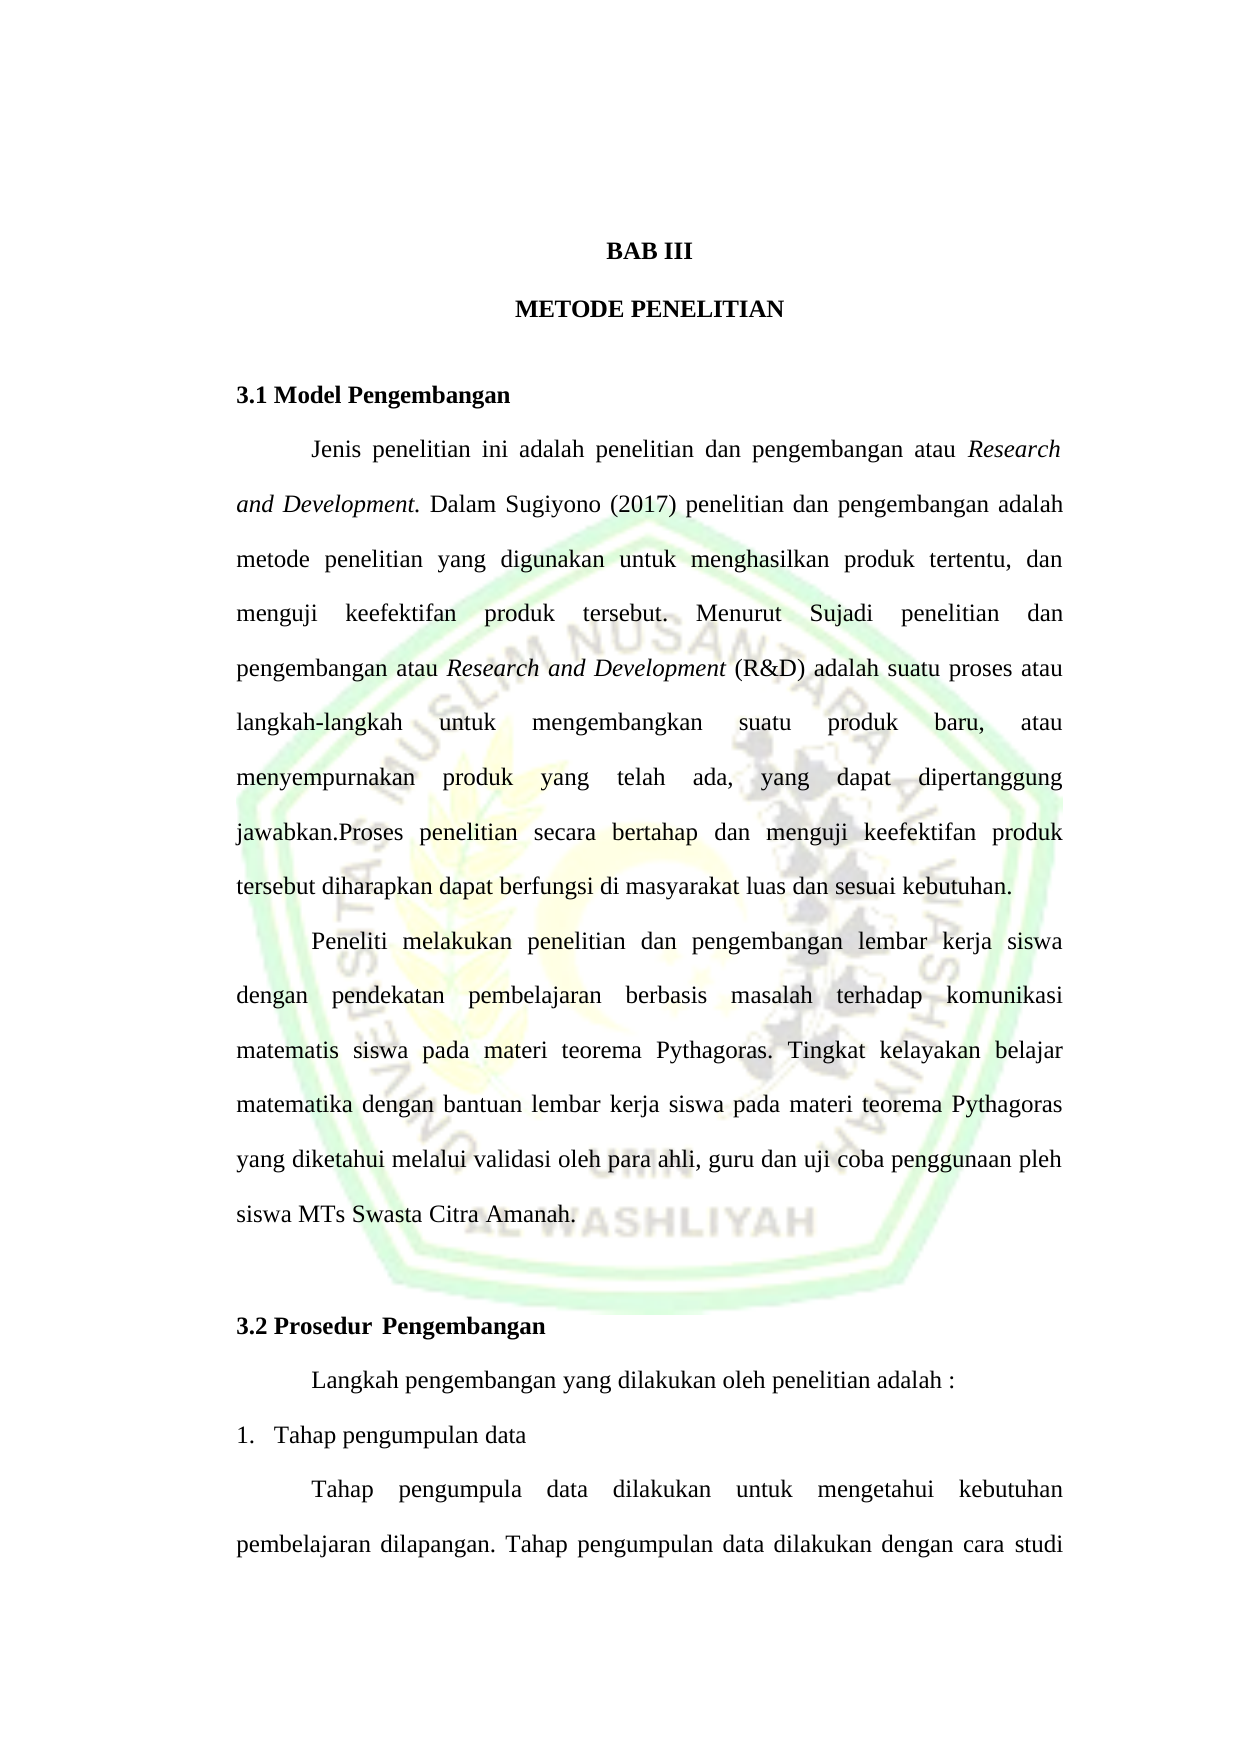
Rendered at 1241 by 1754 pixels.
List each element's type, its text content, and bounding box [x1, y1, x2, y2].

text Langkah pengembangan yang dilakukan oleh penelitian adalah : [236, 1365, 1063, 1394]
subtitle Model Pengembangan [236, 380, 1063, 409]
text Jenis penelitian ini adalah penelitian dan pengembangan atau Research and Development. Dalam Sugiyono (2017) penelitian dan pengembangan adalah metode penelitian yang digunakan untuk menghasilkan produk tertentu, dan menguji keefektifan produk tersebut. Menurut Sujadi penelitian dan pengembangan atau Research and Development (R&D) adalah suatu proses atau langkah-langkah untuk mengembangkan suatu produk baru, atau menyempurnakan produk yang telah ada, yang dapat dipertanggung jawabkan.Proses penelitian secara bertahap dan menguji keefektifan produk tersebut diharapkan dapat berfungsi di masyarakat luas dan sesuai kebutuhan. [236, 434, 1063, 900]
list Tahap pengumpulan data [236, 1420, 1063, 1449]
subtitle METODE PENELITIAN [236, 294, 1063, 322]
text Peneliti melakukan penelitian dan pengembangan lembar kerja siswa dengan pendekatan pembelajaran berbasis masalah terhadap komunikasi matematis siswa pada materi teorema Pythagoras. Tingkat kelayakan belajar matematika dengan bantuan lembar kerja siswa pada materi teorema Pythagoras yang diketahui melalui validasi oleh para ahli, guru dan uji coba penggunaan pleh siswa MTs Swasta Citra Amanah. [236, 926, 1063, 1227]
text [236, 1474, 1063, 1558]
subtitle BAB III [236, 236, 1063, 265]
subtitle Prosedur Pengembangan [236, 1311, 1063, 1339]
